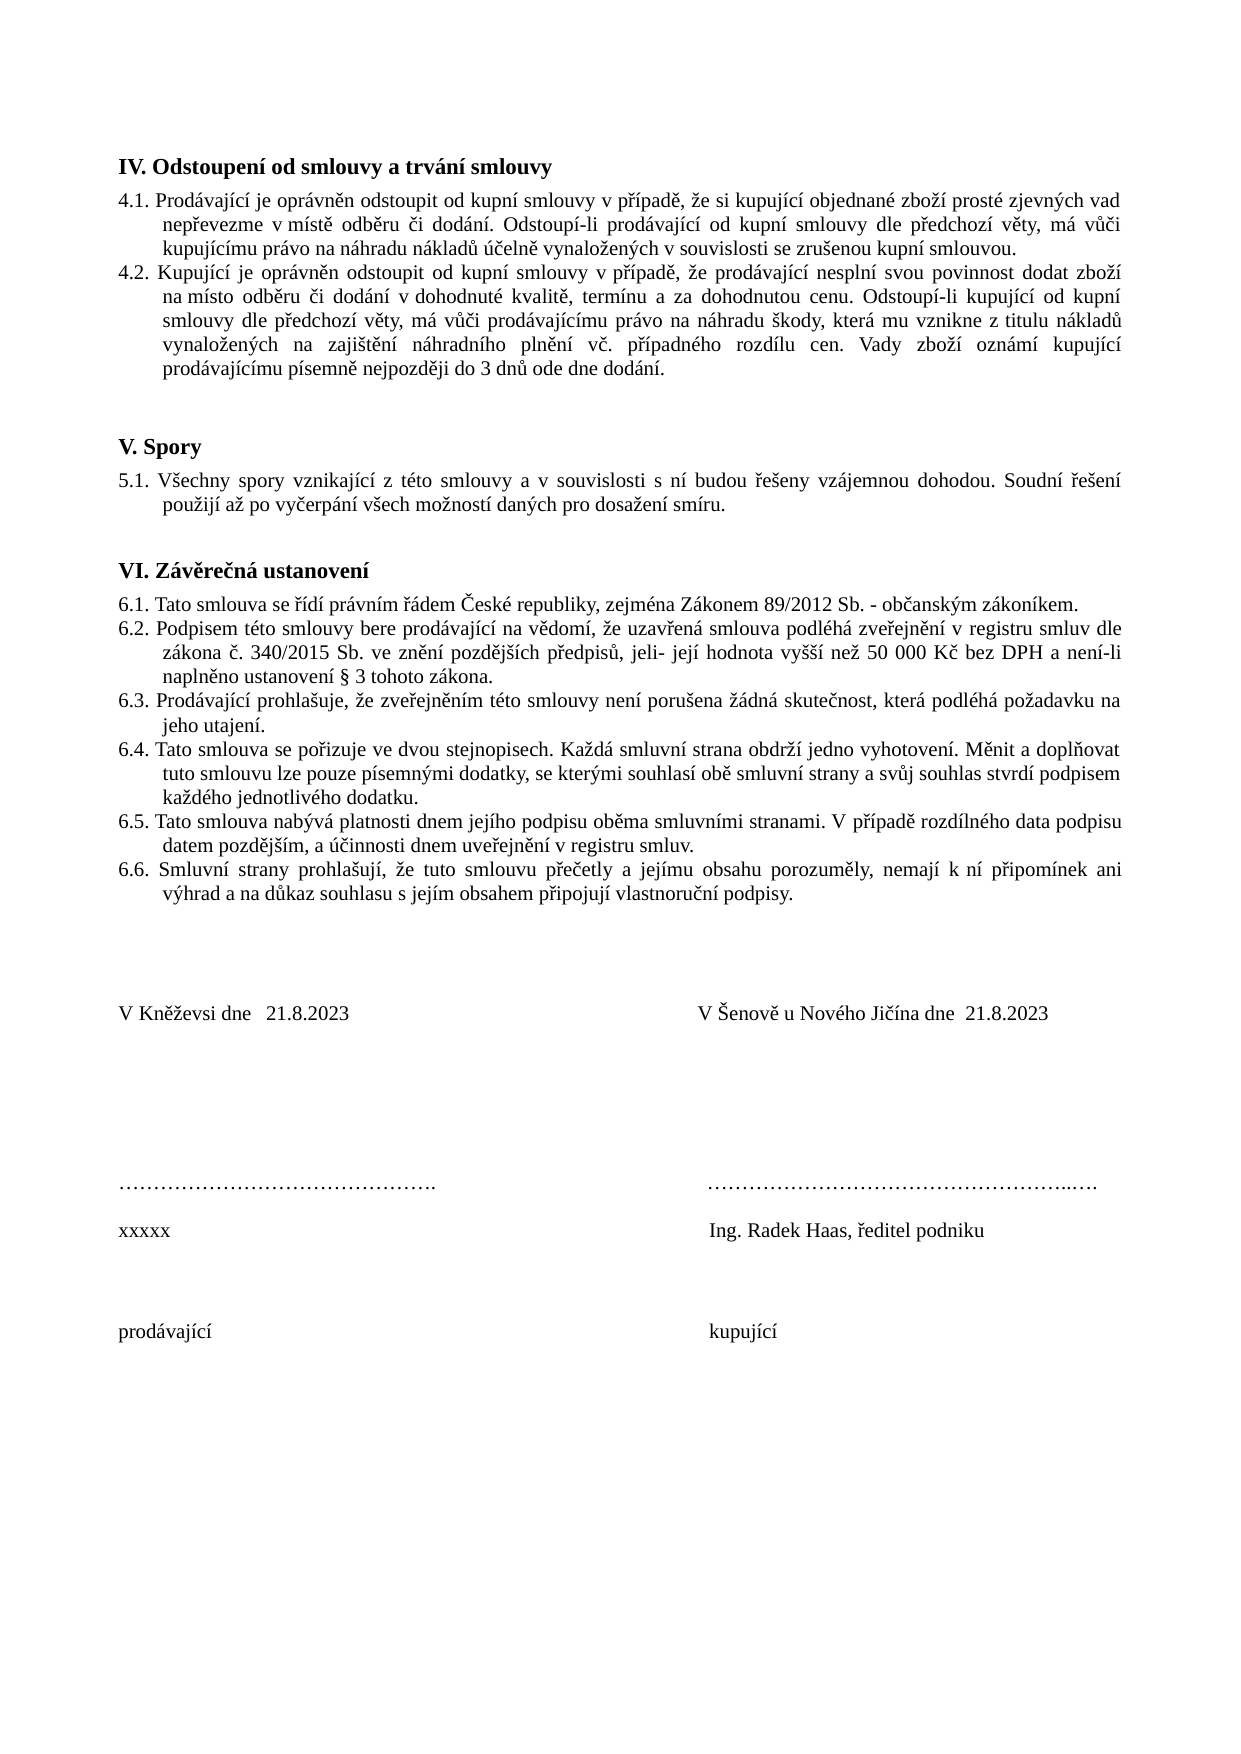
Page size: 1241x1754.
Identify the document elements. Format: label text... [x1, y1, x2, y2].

text prodávající kupující [118, 1319, 1122, 1343]
text V. Spory [118, 433, 1122, 459]
text 6.3. Prodávající prohlašuje, že zveřejněním této smlouvy není porušena žádná skutečnost, která podléhá požadavku na jeho utajení. [118, 688, 1122, 737]
text VI. Závěrečná ustanovení [118, 557, 1122, 584]
text 6.4. Tato smlouva se pořizuje ve dvou stejnopisech. Každá smluvní strana obdrží jedno vyhotovení. Měnit a doplňovat tuto smlouvu lze pouze písemnými dodatky, se kterými souhlasí obě smluvní strany a svůj souhlas stvrdí podpisem každého jednotlivého dodatku. [118, 737, 1122, 809]
text 5.1. Všechny spory vznikající z této smlouvy a v souvislosti s ní budou řešeny vzájemnou dohodou. Soudní řešení použijí až po vyčerpání všech možností daných pro dosažení smíru. [118, 468, 1122, 516]
text V Kněževsi dne 21.8.2023 V Šenově u Nového Jičína dne 21.8.2023 [118, 1001, 1122, 1025]
text 6.5. Tato smlouva nabývá platnosti dnem jejího podpisu oběma smluvními stranami. V případě rozdílného data podpisu datem pozdějším, a účinnosti dnem uveřejnění v registru smluv. [118, 809, 1122, 857]
text xxxxx Ing. Radek Haas, ředitel podniku [118, 1218, 1122, 1242]
text ………………………………………. ……………………………………………..…. [118, 1170, 1122, 1194]
text 6.1. Tato smlouva se řídí právním řádem České republiky, zejména Zákonem 89/2012 Sb. - občanským zákoníkem. [118, 592, 1122, 616]
text 6.2. Podpisem této smlouvy bere prodávající na vědomí, že uzavřená smlouva podléhá zveřejnění v registru smluv dle zákona č. 340/2015 Sb. ve znění pozdějších předpisů, jeli- její hodnota vyšší než 50 000 Kč bez DPH a není-li naplněno ustanovení § 3 tohoto zákona. [118, 616, 1122, 688]
text 4.2. Kupující je oprávněn odstoupit od kupní smlouvy v případě, že prodávající nesplní svou povinnost dodat zboží na místo odběru či dodání v dohodnuté kvalitě, termínu a za dohodnutou cenu. Odstoupí-li kupující od kupní smlouvy dle předchozí věty, má vůči prodávajícímu právo na náhradu škody, která mu vznikne z titulu nákladů vynaložených na zajištění náhradního plnění vč. případného rozdílu cen. Vady zboží oznámí kupující prodávajícímu písemně nejpozději do 3 dnů ode dne dodání. [118, 260, 1122, 380]
text 4.1. Prodávající je oprávněn odstoupit od kupní smlouvy v případě, že si kupující objednané zboží prosté zjevných vad nepřevezme v místě odběru či dodání. Odstoupí-li prodávající od kupní smlouvy dle předchozí věty, má vůči kupujícímu právo na náhradu nákladů účelně vynaložených v souvislosti se zrušenou kupní smlouvou. [118, 188, 1122, 260]
text 6.6. Smluvní strany prohlašují, že tuto smlouvu přečetly a jejímu obsahu porozuměly, nemají k ní připomínek ani výhrad a na důkaz souhlasu s jejím obsahem připojují vlastnoruční podpisy. [118, 857, 1122, 905]
text IV. Odstoupení od smlouvy a trvání smlouvy [118, 153, 1122, 179]
